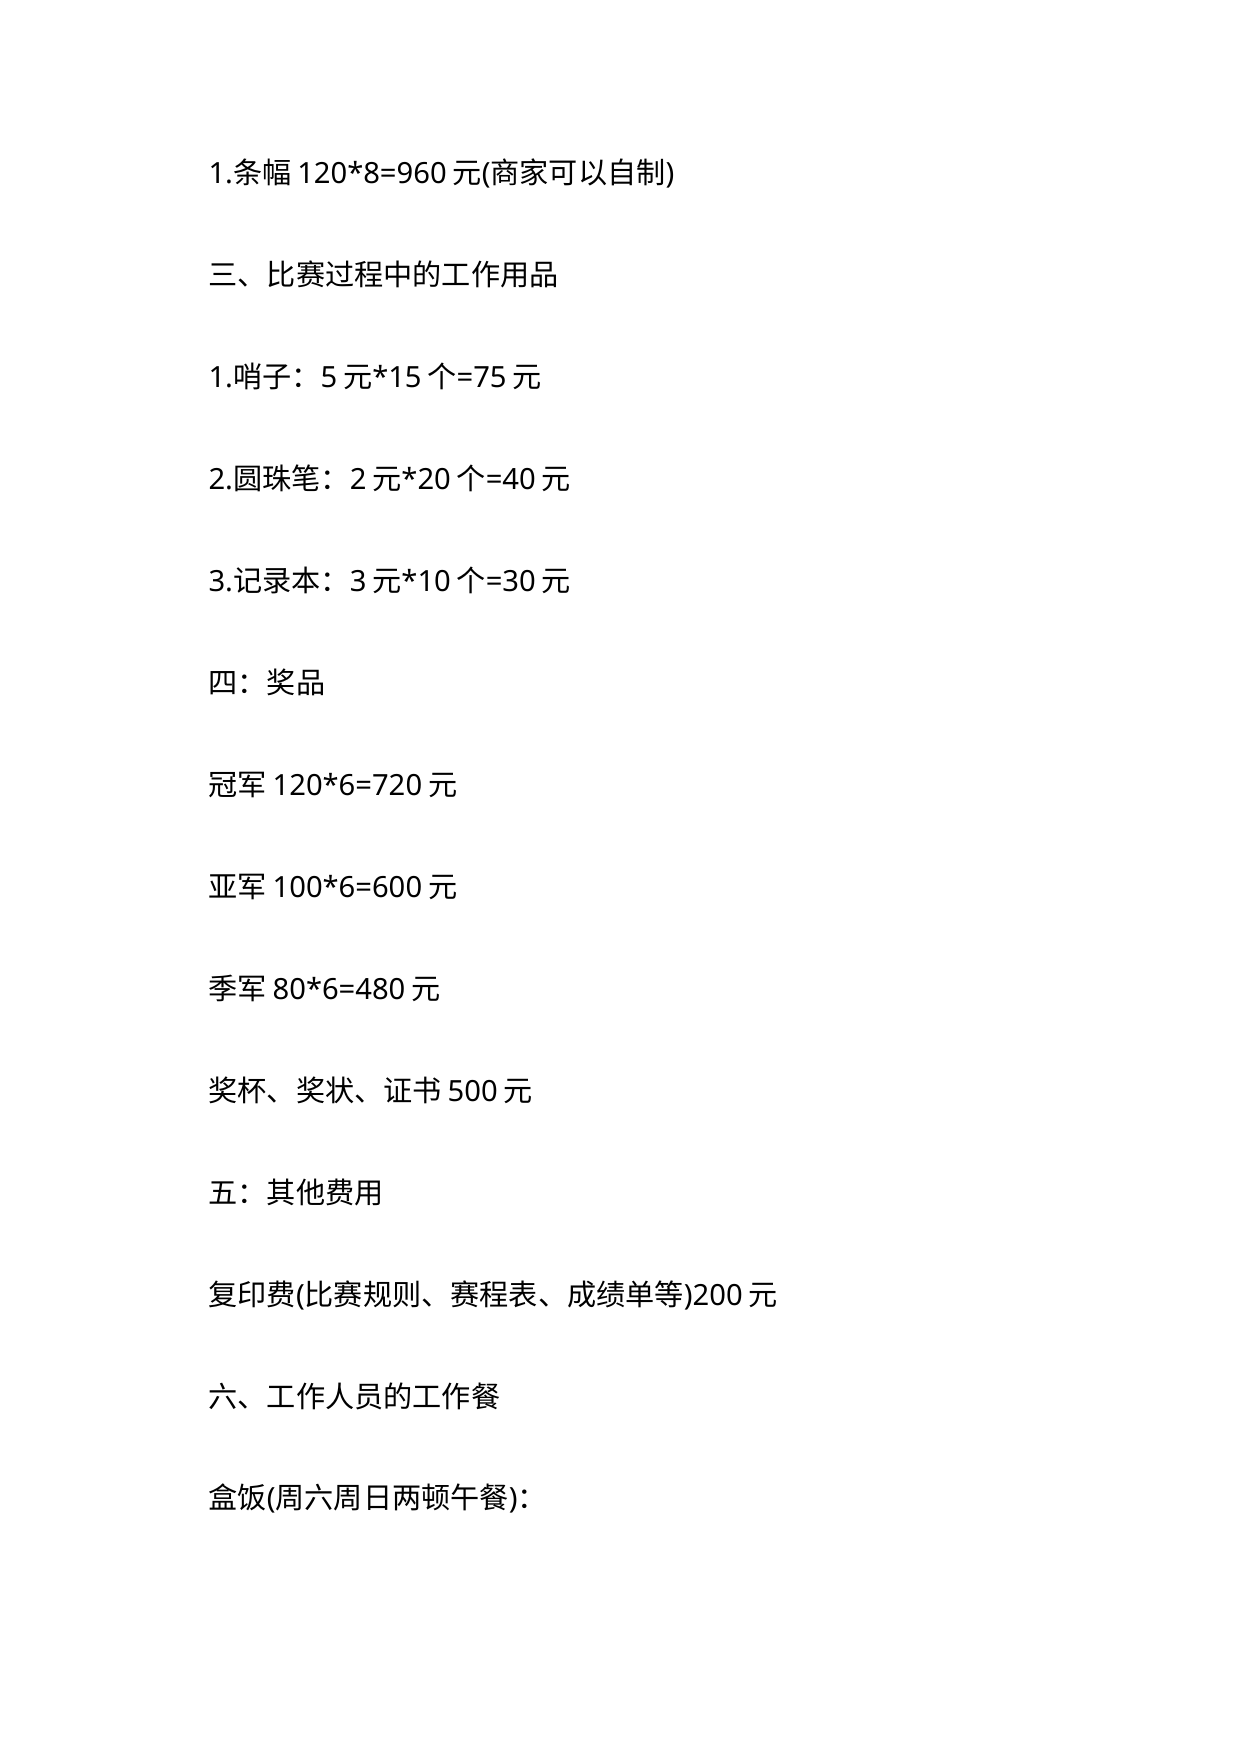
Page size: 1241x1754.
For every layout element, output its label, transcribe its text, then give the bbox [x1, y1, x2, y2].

text 1.条幅120*8=960元(商家可以自制) [150, 150, 1090, 192]
text 三、比赛过程中的工作用品 [150, 252, 1090, 294]
text 盒饭(周六周日两顿午餐)： [150, 1475, 1090, 1517]
text 2.圆珠笔：2元*20个=40元 [150, 456, 1090, 498]
text 1.哨子：5元*15个=75元 [150, 354, 1090, 396]
text 五：其他费用 [150, 1169, 1090, 1212]
text 奖杯、奖状、证书500元 [150, 1067, 1090, 1110]
text 亚军100*6=600元 [150, 863, 1090, 906]
text 六、工作人员的工作餐 [150, 1373, 1090, 1415]
text 季军80*6=480元 [150, 965, 1090, 1008]
text 冠军120*6=720元 [150, 761, 1090, 804]
text 复印费(比赛规则、赛程表、成绩单等)200元 [150, 1271, 1090, 1313]
text 3.记录本：3元*10个=30元 [150, 558, 1090, 600]
text 四：奖品 [150, 660, 1090, 702]
